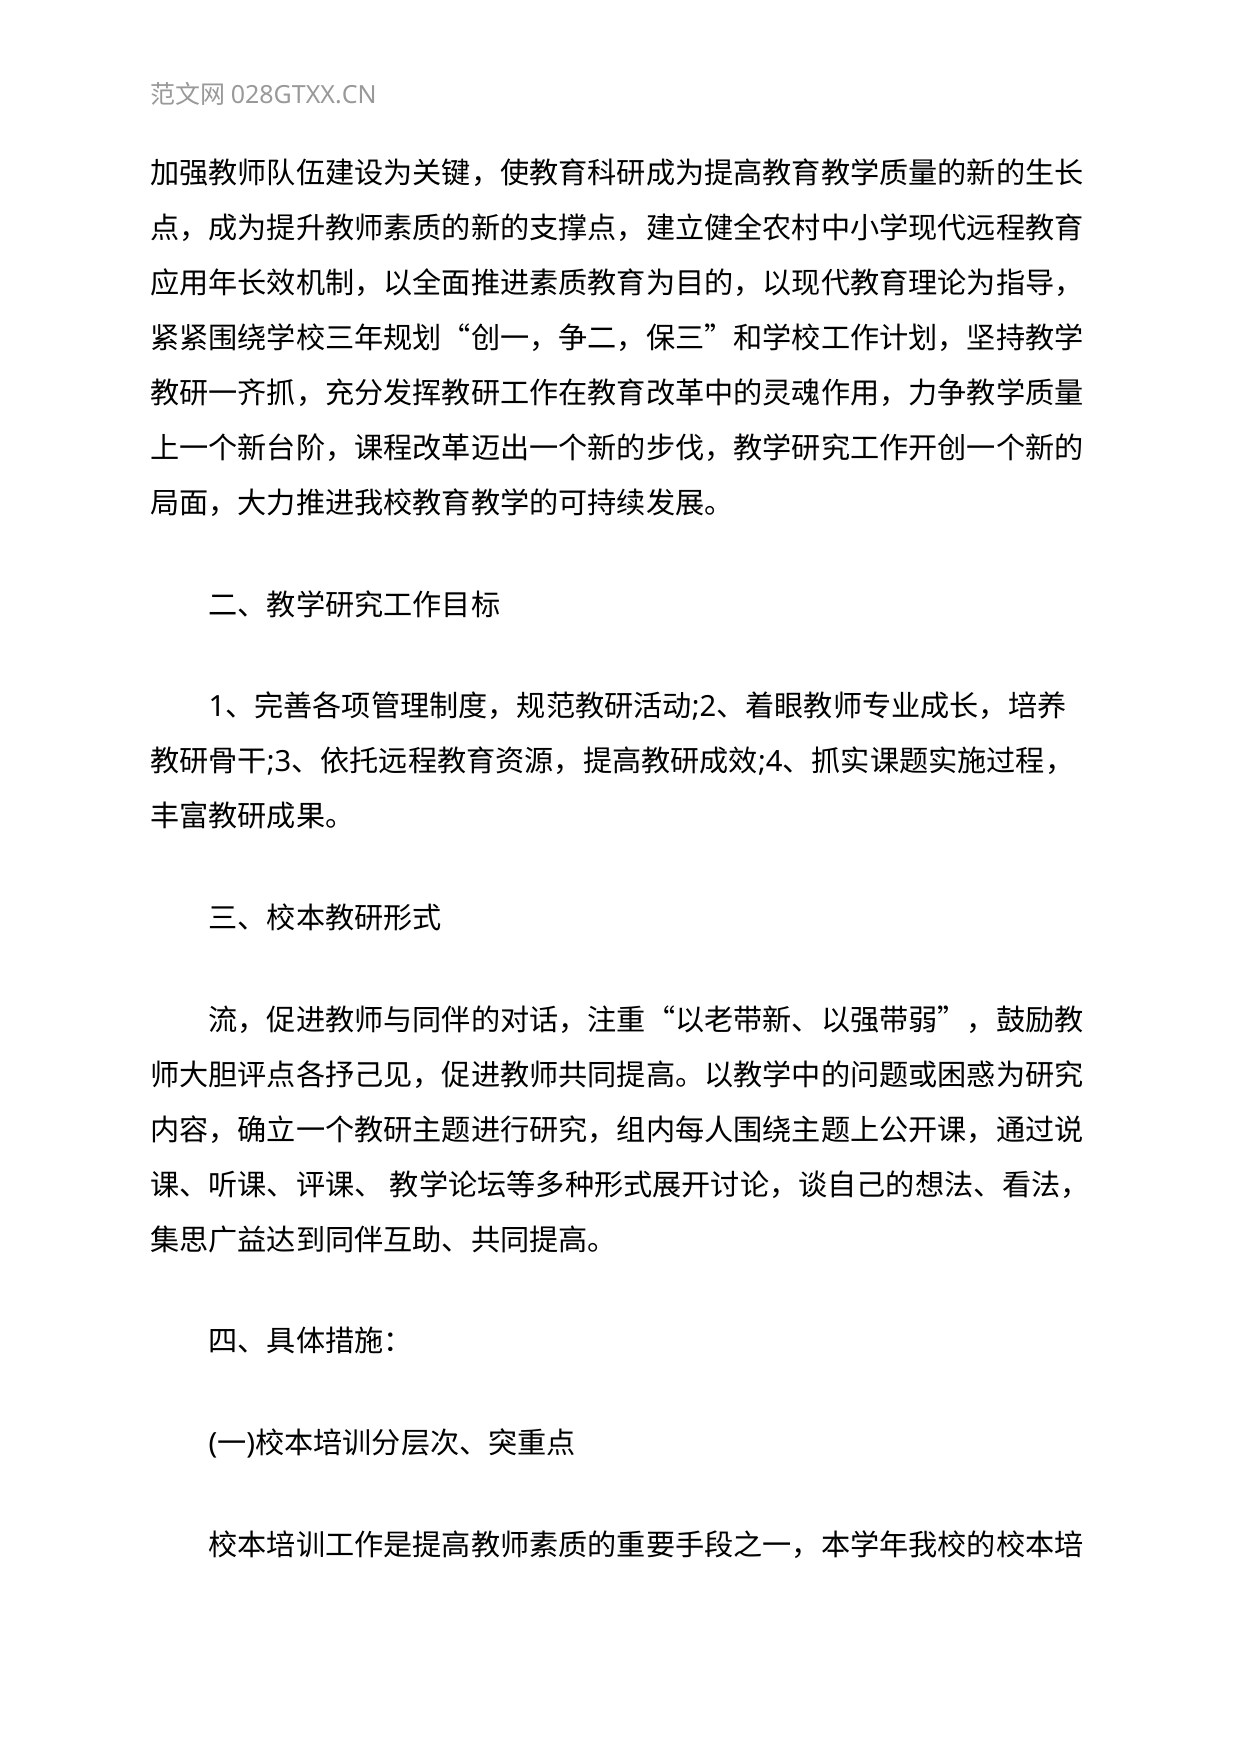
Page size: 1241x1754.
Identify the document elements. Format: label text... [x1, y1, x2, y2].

text 三、校本教研形式 [150, 895, 1090, 937]
text 流，促进教师与同伴的对话，注重“以老带新、以强带弱”，鼓励教师大胆评点各抒己见，促进教师共同提高。以教学中的问题或困惑为研究内容，确立一个教研主题进行研究，组内每人围绕主题上公开课，通过说课、听课、评课、 教学论坛等多种形式展开讨论，谈自己的想法、看法，集思广益达到同伴互助、共同提高。 [150, 996, 1090, 1258]
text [150, 1522, 1090, 1564]
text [150, 150, 1090, 522]
text 1、完善各项管理制度，规范教研活动;2、着眼教师专业成长，培养教研骨干;3、依托远程教育资源，提高教研成效;4、抓实课题实施过程，丰富教研成果。 [150, 683, 1090, 835]
text 四、具体措施： [150, 1318, 1090, 1360]
text (一)校本培训分层次、突重点 [150, 1419, 1090, 1462]
text 二、教学研究工作目标 [150, 581, 1090, 623]
